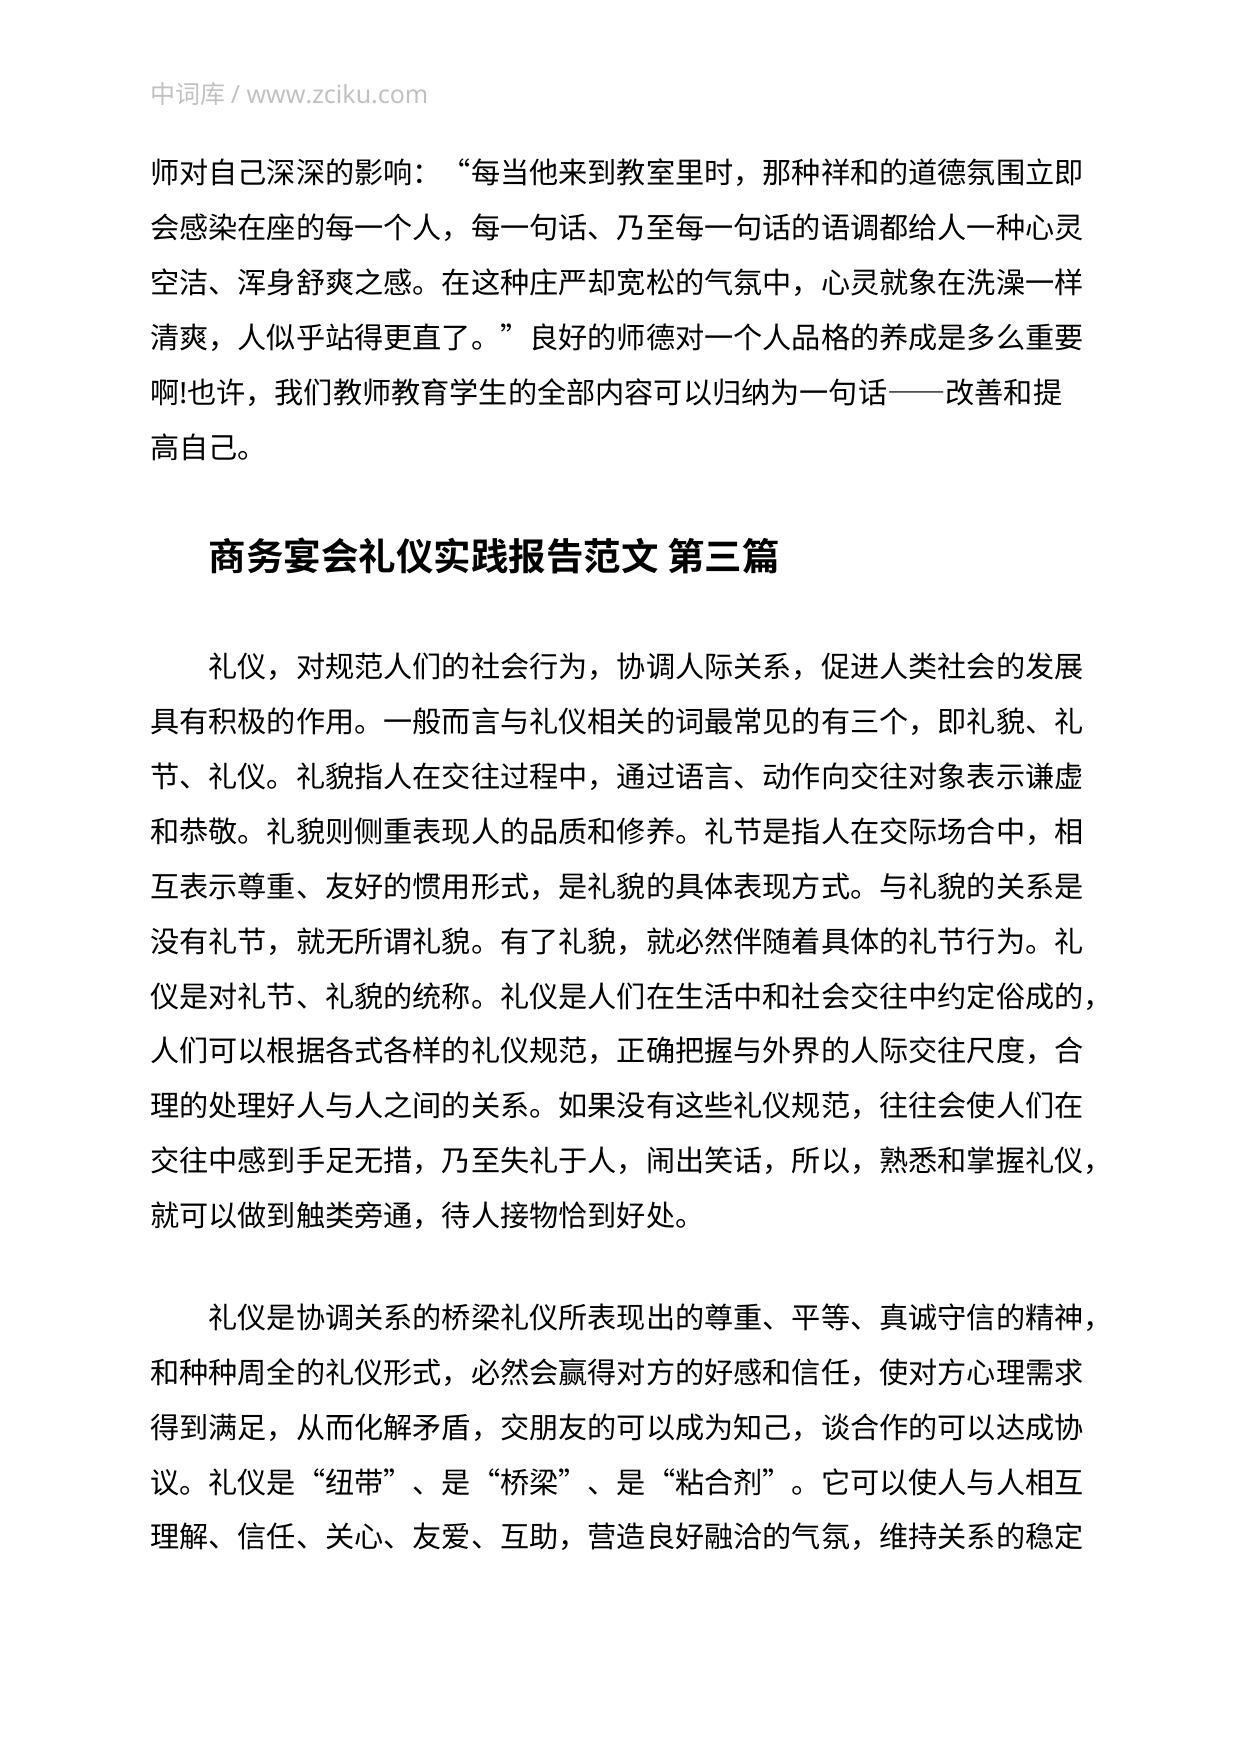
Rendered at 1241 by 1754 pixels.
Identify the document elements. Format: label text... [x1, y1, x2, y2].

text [150, 1294, 1090, 1556]
text 礼仪，对规范人们的社会行为，协调人际关系，促进人类社会的发展具有积极的作用。一般而言与礼仪相关的词最常见的有三个，即礼貌、礼节、礼仪。礼貌指人在交往过程中，通过语言、动作向交往对象表示谦虚和恭敬。礼貌则侧重表现人的品质和修养。礼节是指人在交际场合中，相互表示尊重、友好的惯用形式，是礼貌的具体表现方式。与礼貌的关系是没有礼节，就无所谓礼貌。有了礼貌，就必然伴随着具体的礼节行为。礼仪是对礼节、礼貌的统称。礼仪是人们在生活中和社会交往中约定俗成的，人们可以根据各式各样的礼仪规范，正确把握与外界的人际交往尺度，合理的处理好人与人之间的关系。如果没有这些礼仪规范，往往会使人们在交往中感到手足无措，乃至失礼于人，闹出笑话，所以，熟悉和掌握礼仪，就可以做到触类旁通，待人接物恰到好处。 [150, 644, 1090, 1235]
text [150, 150, 1090, 467]
text 商务宴会礼仪实践报告范文 第三篇 [150, 526, 1090, 581]
